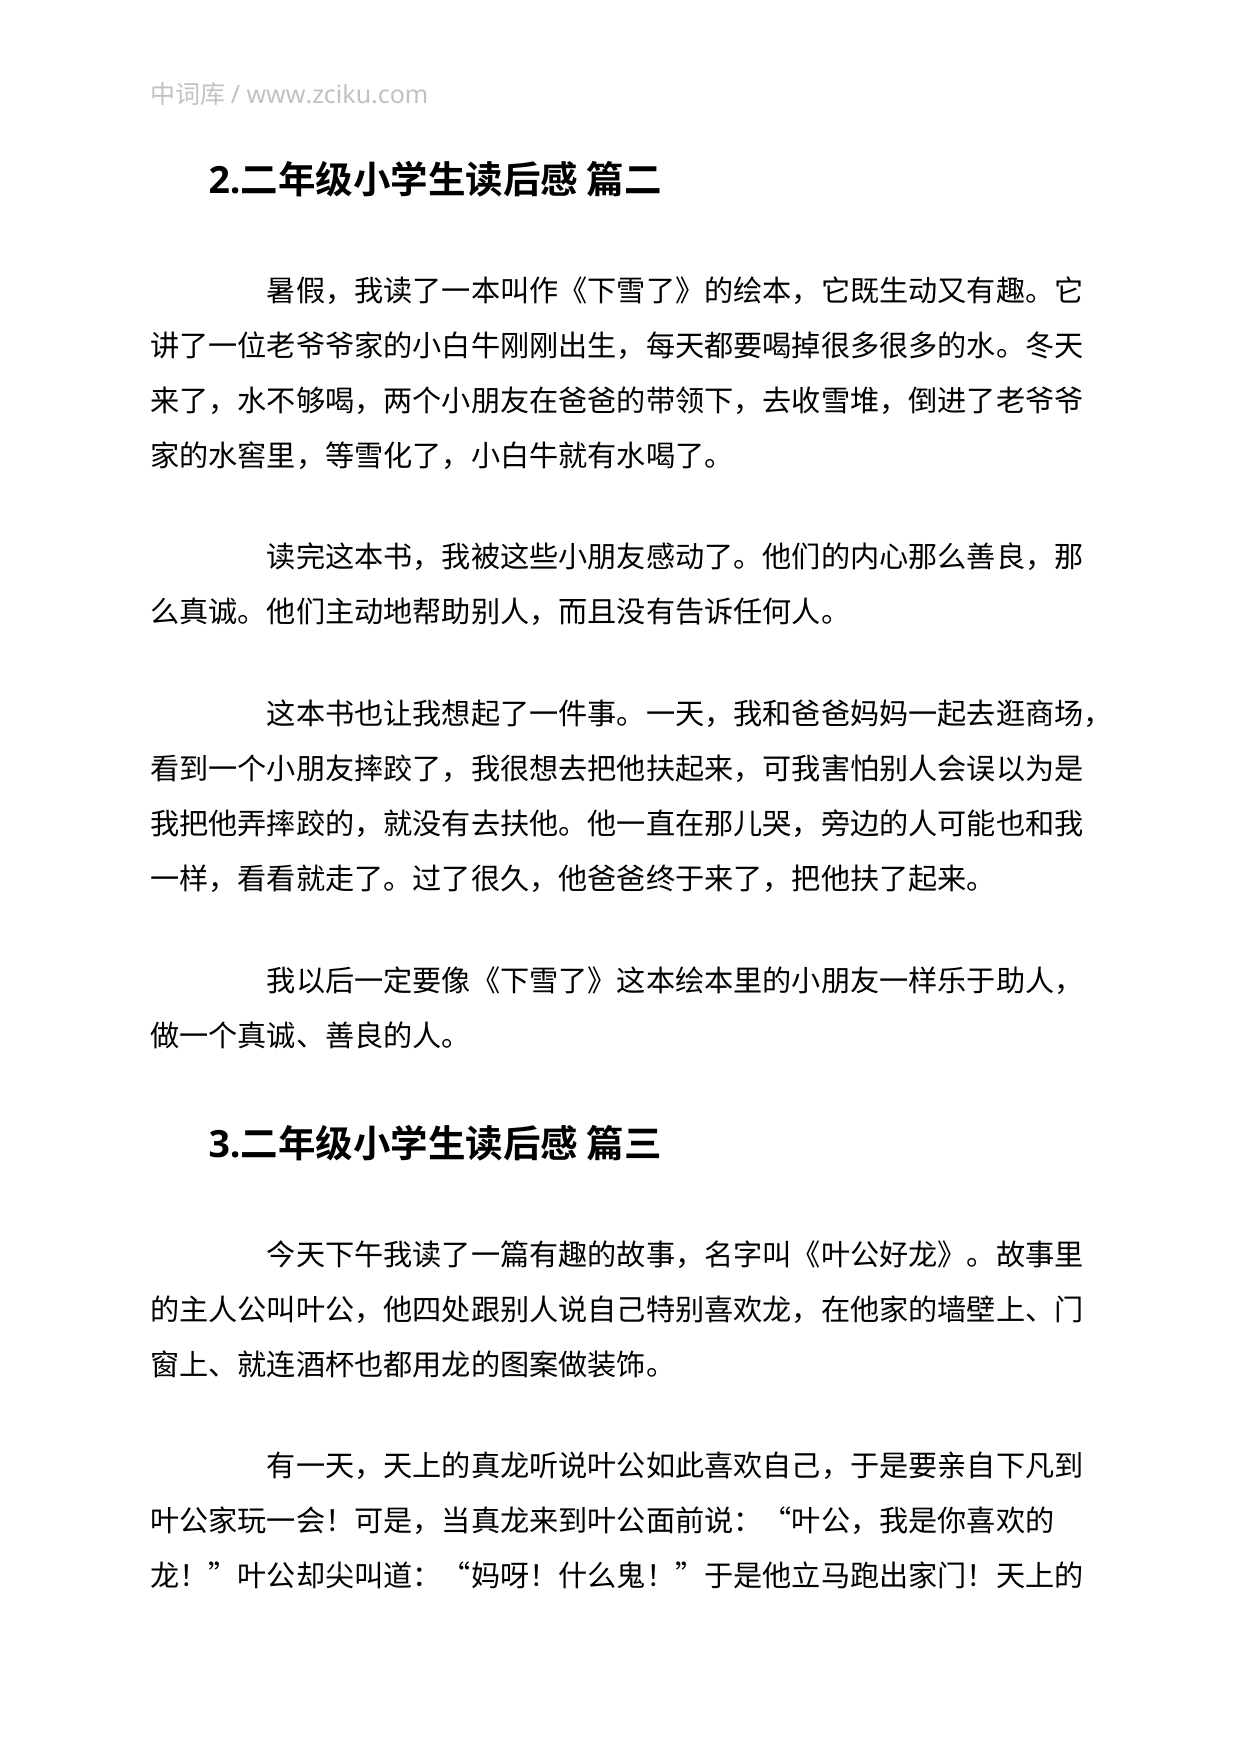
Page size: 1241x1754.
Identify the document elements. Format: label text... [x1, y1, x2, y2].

text 暑假，我读了一本叫作《下雪了》的绘本，它既生动又有趣。它讲了一位老爷爷家的小白牛刚刚出生，每天都要喝掉很多很多的水。冬天来了，水不够喝，两个小朋友在爸爸的带领下，去收雪堆，倒进了老爷爷家的水窖里，等雪化了，小白牛就有水喝了。 [150, 268, 1090, 474]
text 我以后一定要像《下雪了》这本绘本里的小朋友一样乐于助人，做一个真诚、善良的人。 [150, 957, 1090, 1054]
text 这本书也让我想起了一件事。一天，我和爸爸妈妈一起去逛商场，看到一个小朋友摔跤了，我很想去把他扶起来，可我害怕别人会误以为是我把他弄摔跤的，就没有去扶他。他一直在那儿哭，旁边的人可能也和我一样，看看就走了。过了很久，他爸爸终于来了，把他扶了起来。 [150, 691, 1090, 898]
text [150, 1443, 1090, 1595]
text 今天下午我读了一篇有趣的故事，名字叫《叶公好龙》。故事里的主人公叫叶公，他四处跟别人说自己特别喜欢龙，在他家的墙壁上、门窗上、就连酒杯也都用龙的图案做装饰。 [150, 1231, 1090, 1383]
text 读完这本书，我被这些小朋友感动了。他们的内心那么善良，那么真诚。他们主动地帮助别人，而且没有告诉任何人。 [150, 534, 1090, 631]
text 2.二年级小学生读后感 篇二 [150, 150, 1090, 204]
text 3.二年级小学生读后感 篇三 [150, 1114, 1090, 1168]
